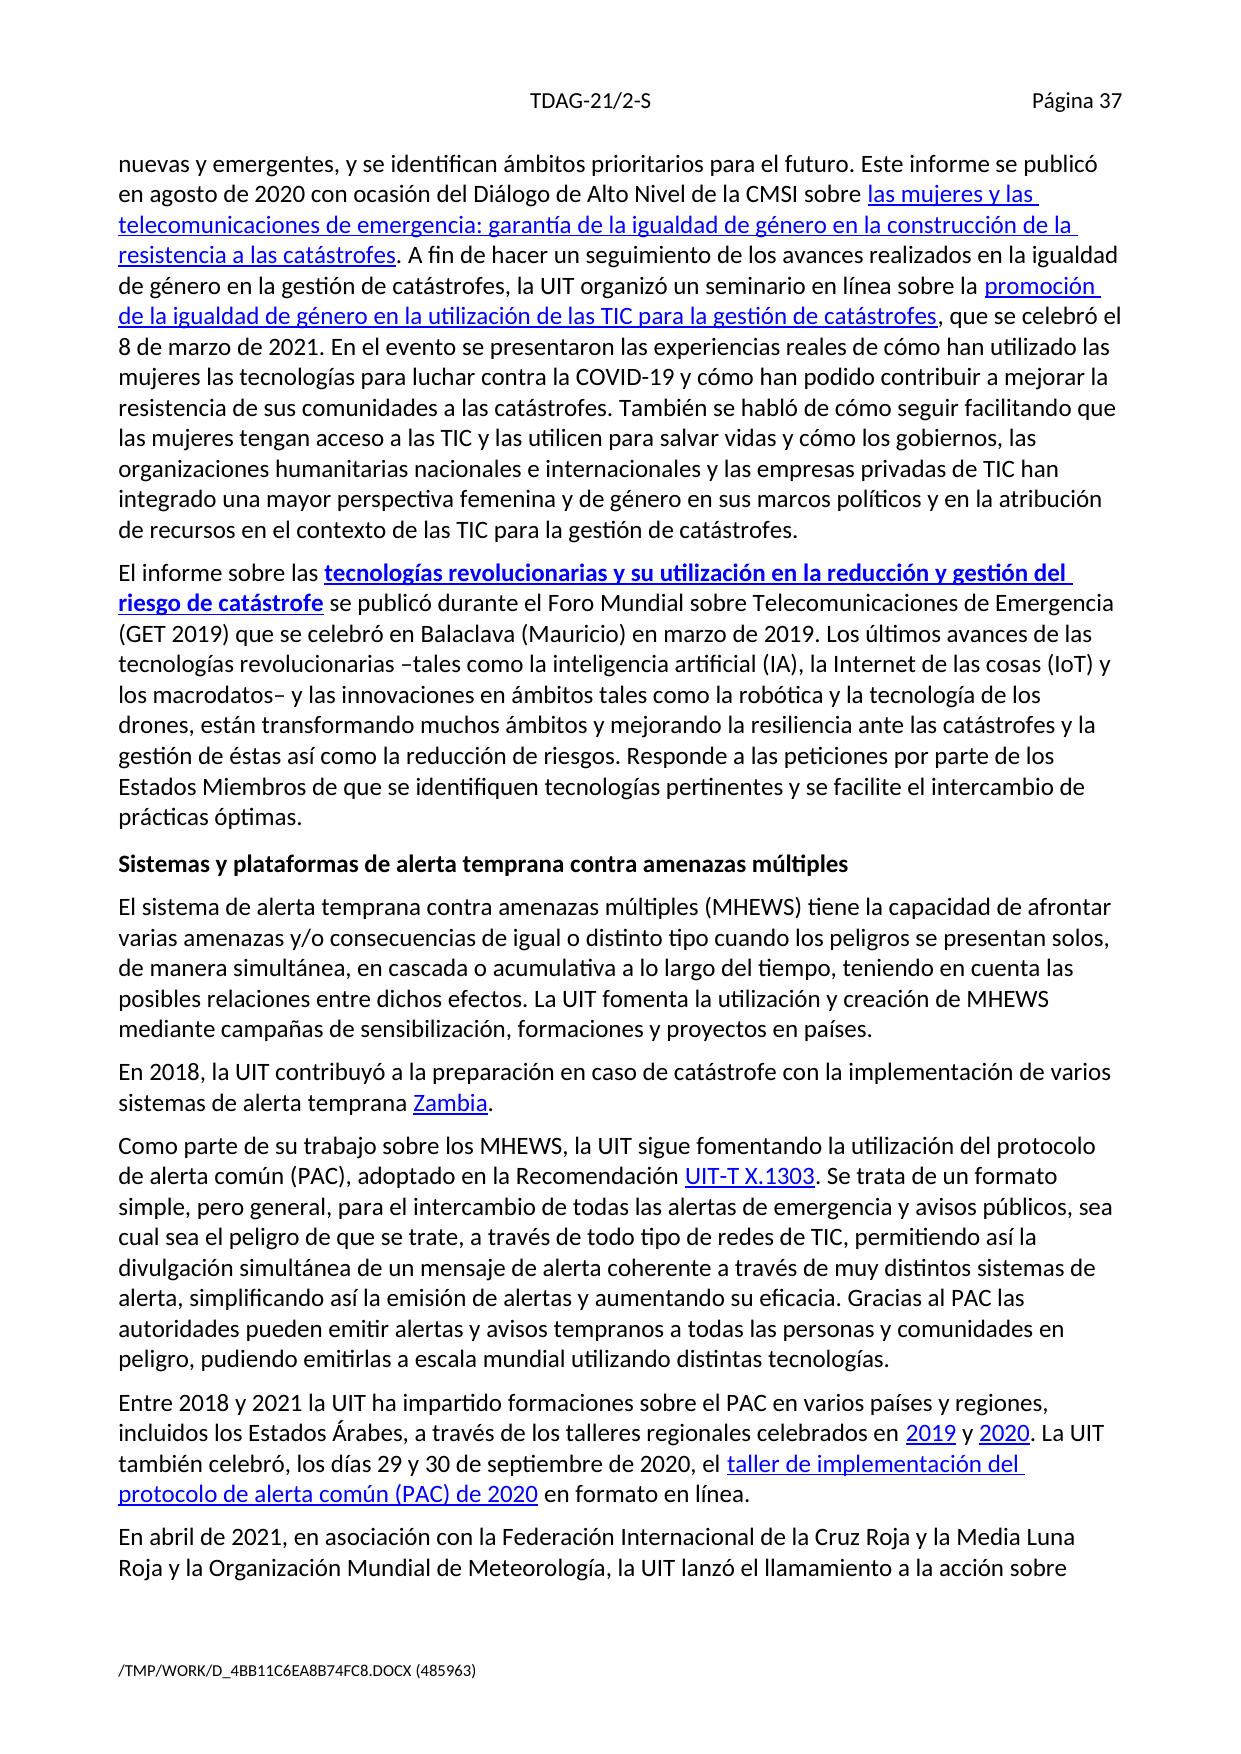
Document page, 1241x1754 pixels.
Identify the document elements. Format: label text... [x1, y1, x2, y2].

text El sistema de alerta temprana contra amenazas múltiples (MHEWS) tiene la capacidad de afrontar varias amenazas y/o consecuencias de igual o distinto tipo cuando los peligros se presentan solos, de manera simultánea, en cascada o acumulativa a lo largo del tiempo, teniendo en cuenta las posibles relaciones entre dichos efectos. La UIT fomenta la utilización y creación de MHEWS mediante campañas de sensibilización, formaciones y proyectos en países. [118, 891, 1122, 1044]
subtitle Sistemas y plataformas de alerta temprana contra amenazas múltiples [118, 848, 1122, 879]
text El informe sobre las tecnologías revolucionarias y su utilización en la reducción y gestión del riesgo de catástrofe se publicó durante el Foro Mundial sobre Telecomunicaciones de Emergencia (GET 2019) que se celebró en Balaclava (Mauricio) en marzo de 2019. Los últimos avances de las tecnologías revolucionarias –tales como la inteligencia artificial (IA), la Internet de las cosas (IoT) y los macrodatos– y las innovaciones en ámbitos tales como la robótica y la tecnología de los drones, están transformando muchos ámbitos y mejorando la resiliencia ante las catástrofes y la gestión de éstas así como la reducción de riesgos. Responde a las peticiones por parte de los Estados Miembros de que se identifiquen tecnologías pertinentes y se facilite el intercambio de prácticas óptimas. [118, 557, 1122, 832]
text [118, 148, 1122, 544]
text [118, 1521, 1122, 1582]
text Entre 2018 y 2021 la UIT ha impartido formaciones sobre el PAC en varios países y regiones, incluidos los Estados Árabes, a través de los talleres regionales celebrados en 2019 y 2020. La UIT también celebró, los días 29 y 30 de septiembre de 2020, el taller de implementación del protocolo de alerta común (PAC) de 2020 en formato en línea. [118, 1387, 1122, 1509]
text Como parte de su trabajo sobre los MHEWS, la UIT sigue fomentando la utilización del protocolo de alerta común (PAC), adoptado en la Recomendación UIT-T X.1303. Se trata de un formato simple, pero general, para el intercambio de todas las alertas de emergencia y avisos públicos, sea cual sea el peligro de que se trate, a través de todo tipo de redes de TIC, permitiendo así la divulgación simultánea de un mensaje de alerta coherente a través de muy distintos sistemas de alerta, simplificando así la emisión de alertas y aumentando su eficacia. Gracias al PAC las autoridades pueden emitir alertas y avisos tempranos a todas las personas y comunidades en peligro, pudiendo emitirlas a escala mundial utilizando distintas tecnologías. [118, 1130, 1122, 1374]
text En 2018, la UIT contribuyó a la preparación en caso de catástrofe con la implementación de varios sistemas de alerta temprana Zambia. [118, 1056, 1122, 1117]
